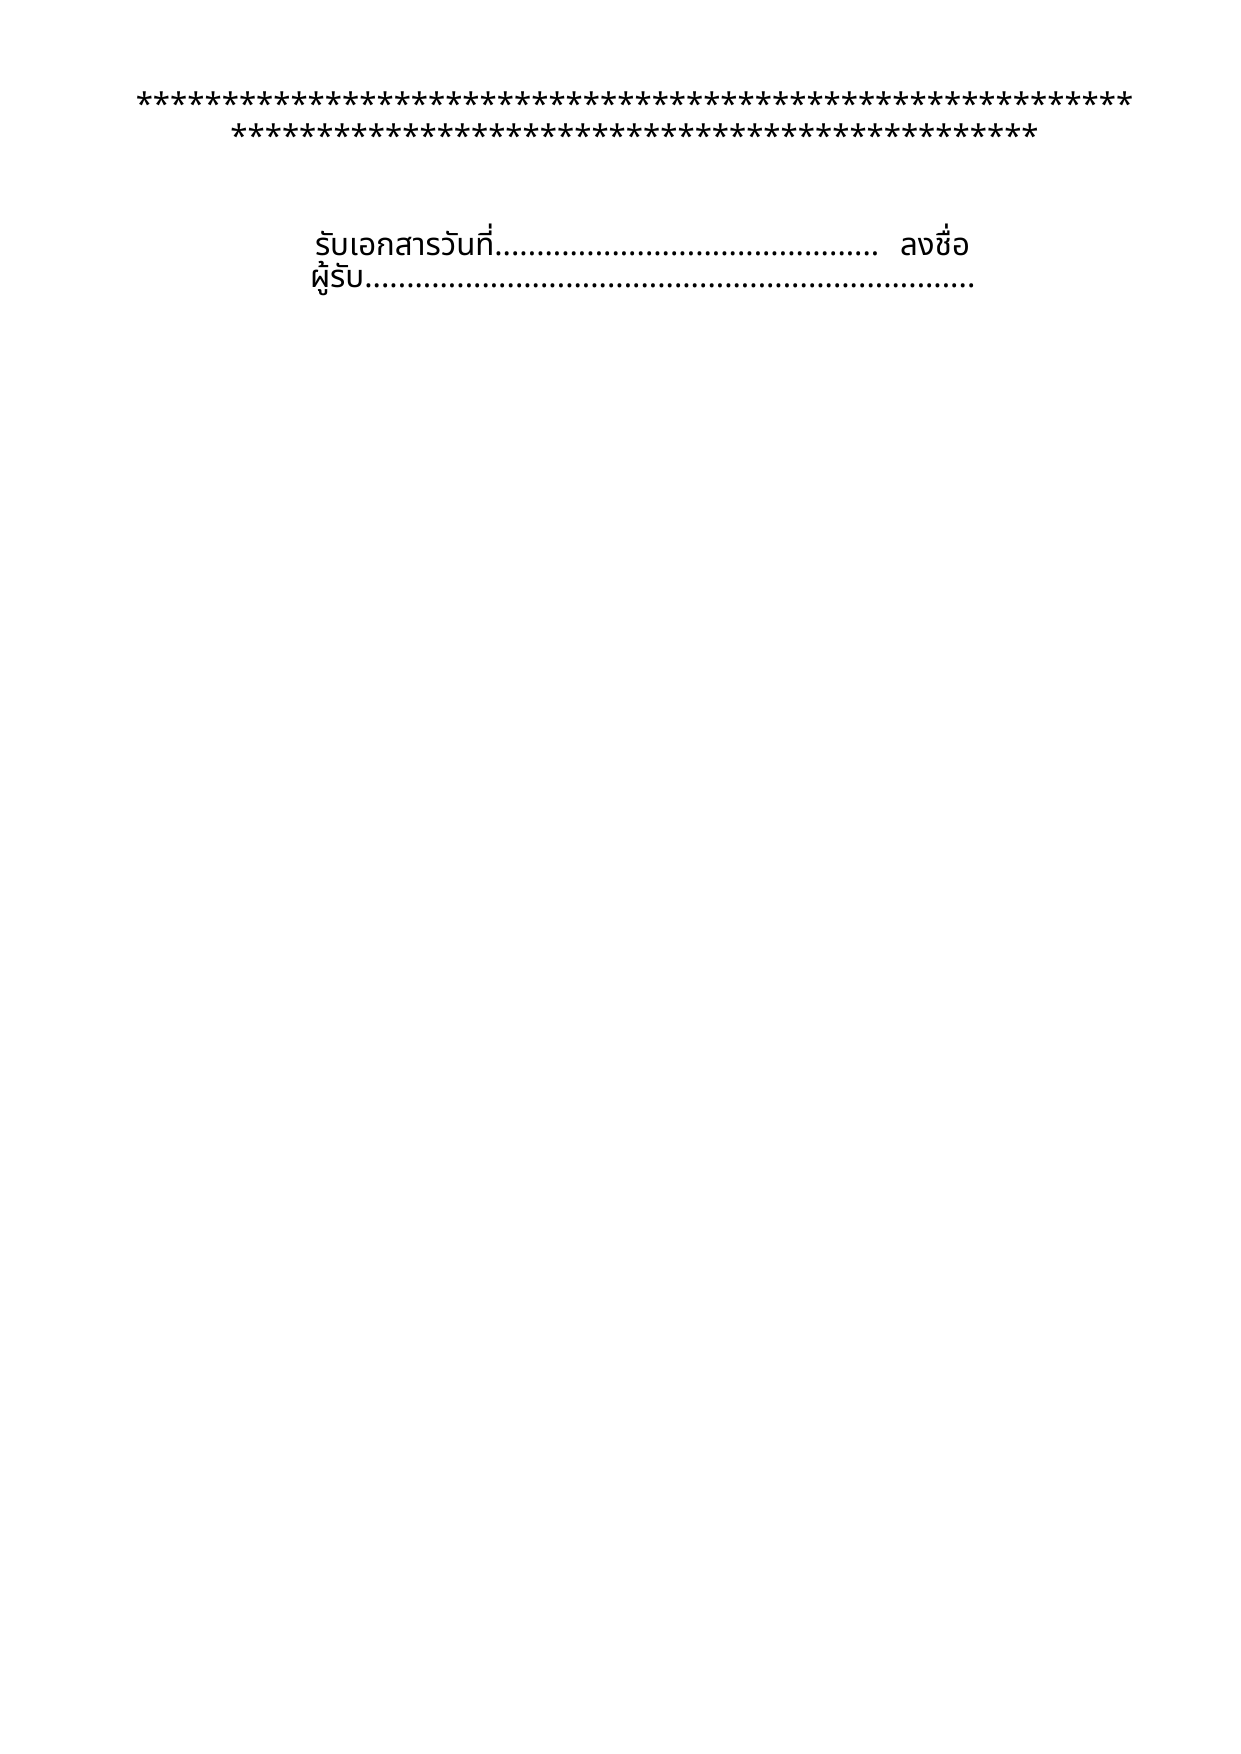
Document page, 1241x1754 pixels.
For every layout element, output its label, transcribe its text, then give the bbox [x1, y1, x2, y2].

text รับเอกสารวันที่.............................................. ลงชื่อผู้รับ......................................................................... [148, 225, 1137, 301]
text ********************************************************************************************************* [133, 89, 1137, 157]
